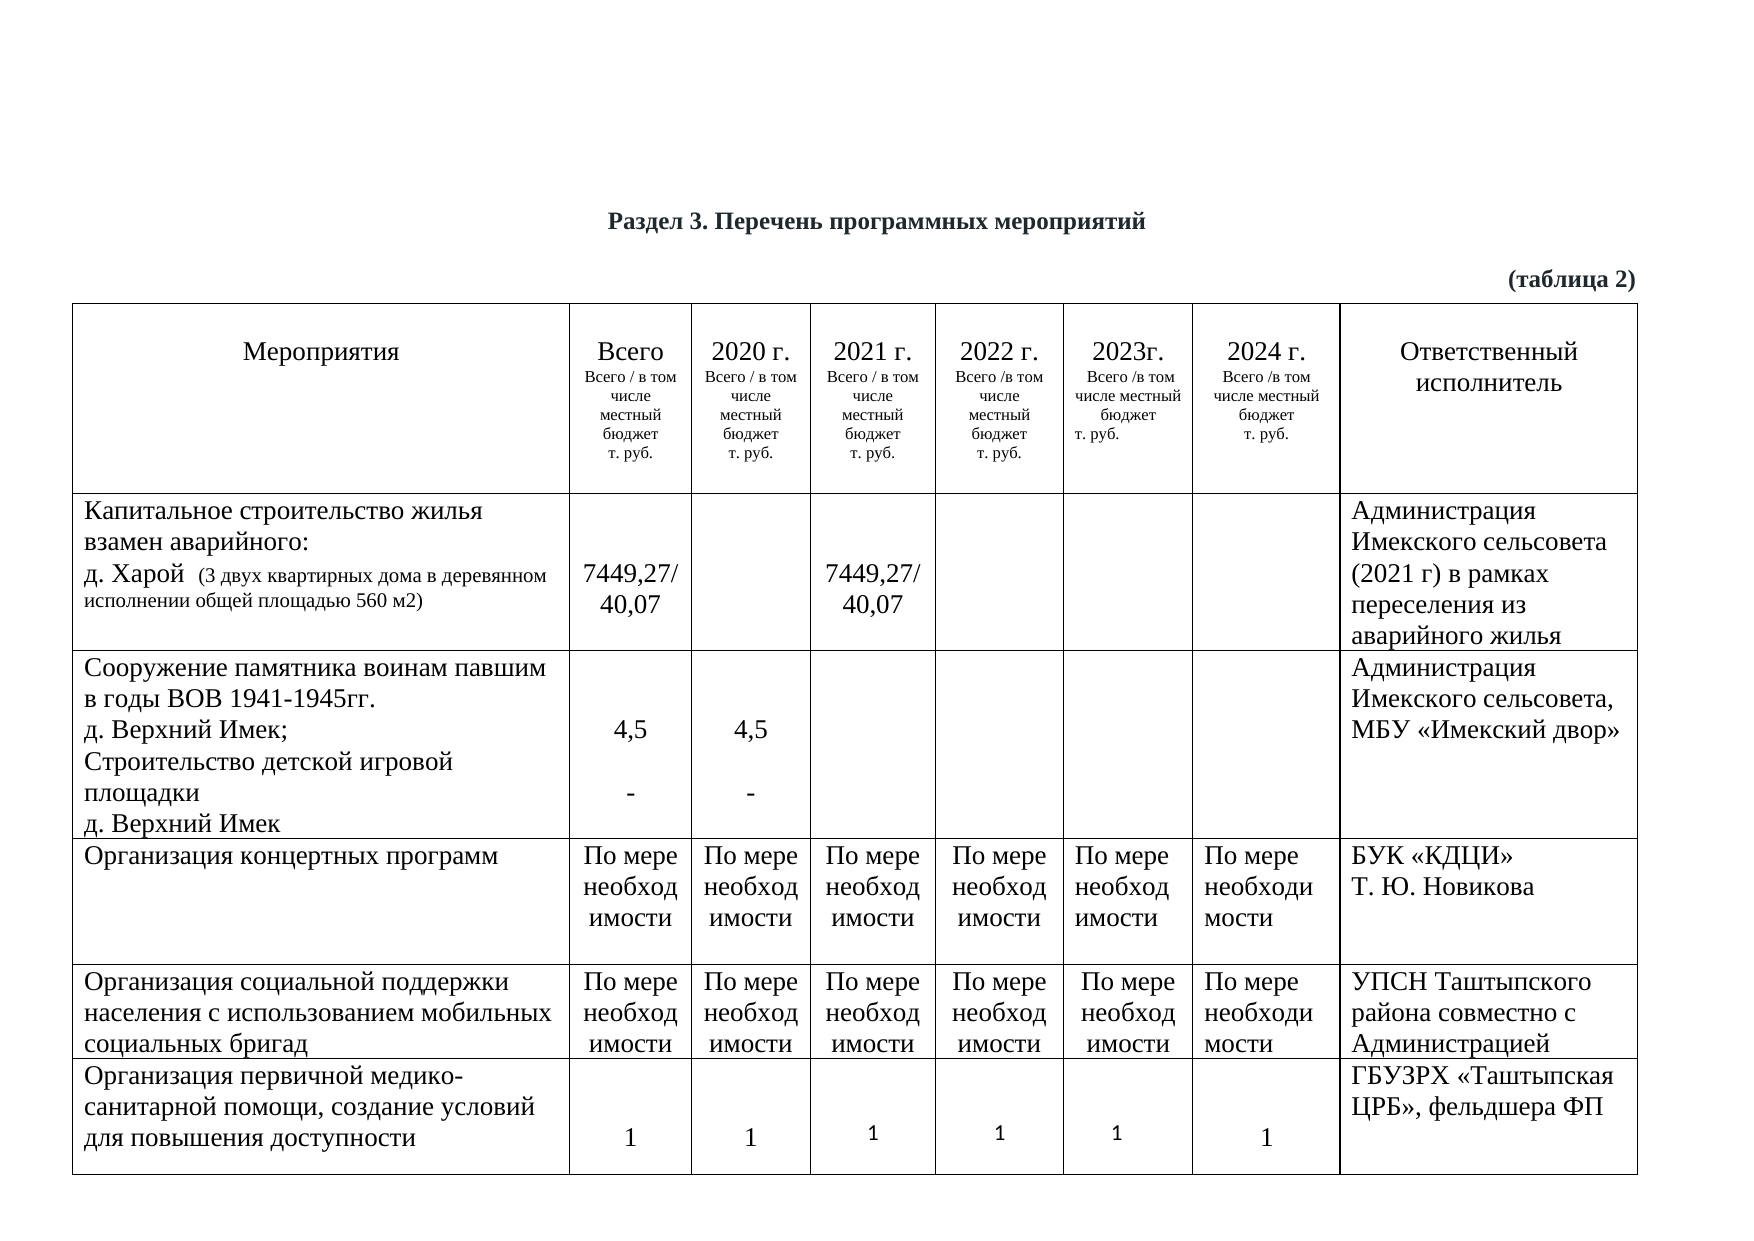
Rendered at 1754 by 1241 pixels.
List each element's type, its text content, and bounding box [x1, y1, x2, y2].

table_header Мероприятия [73, 304, 569, 493]
table_header 2020 г. Всего / в том числе местный бюджет т. руб. [692, 304, 810, 493]
table_cell [936, 494, 1063, 650]
table_cell По мере необходимости [570, 965, 691, 1058]
table_cell Администрация Имекского сельсовета, МБУ «Имекский двор» [1341, 651, 1637, 838]
table_header 2024 г. Всего /в том числе местный бюджет т. руб. [1193, 304, 1339, 493]
table_cell 4,5 - [570, 651, 691, 838]
table_cell По мере необходимости [692, 839, 810, 964]
table_cell [1193, 651, 1339, 838]
table_cell БУК «КДЦИ» Т. Ю. Новикова [1341, 839, 1637, 964]
table_cell 1 [692, 1059, 810, 1174]
table_header Ответственный исполнитель [1341, 304, 1637, 493]
table_cell [936, 651, 1063, 838]
table_cell 7449,27/ 40,07 [570, 494, 691, 650]
table_cell По мере необходимости [811, 839, 935, 964]
table_cell Сооружение памятника воинам павшим в годы ВОВ 1941-1945гг. д. Верхний Имек; Строительство детской игровой площадки д. Верхний Имек [73, 651, 569, 838]
table_cell По мере необходимости [570, 839, 691, 964]
table_cell Организация концертных программ [73, 839, 569, 964]
table_cell 1 [1064, 1059, 1192, 1174]
table_cell [1064, 494, 1192, 650]
table_cell По мере необходимости [1193, 839, 1339, 964]
table_cell По мере необходимости [1064, 839, 1192, 964]
table_header 2023г. Всего /в том числе местный бюджет т. руб. [1064, 304, 1192, 493]
table_header Всего Всего / в том числе местный бюджет т. руб. [570, 304, 691, 493]
table_cell Капитальное строительство жилья взамен аварийного: д. Харой (3 двух квартирных дома в деревянном исполнении общей площадью 560 м2) [73, 494, 569, 650]
table_cell 1 [1193, 1059, 1339, 1174]
table_cell 7449,27/ 40,07 [811, 494, 935, 650]
table_cell 1 [936, 1059, 1063, 1174]
table_cell По мере необходимости [811, 965, 935, 1058]
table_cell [1341, 1059, 1637, 1174]
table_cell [73, 1059, 569, 1174]
table_cell 1 [811, 1059, 935, 1174]
table_cell По мере необходимости [936, 965, 1063, 1058]
table_header 2021 г. Всего / в том числе местный бюджет т. руб. [811, 304, 935, 493]
table_cell [1193, 494, 1339, 650]
table_cell По мере необходимости [692, 965, 810, 1058]
table_cell Администрация Имекского сельсовета (2021 г) в рамках переселения из аварийного жилья [1341, 494, 1637, 650]
table_cell [692, 494, 810, 650]
table_cell По мере необходимости [1064, 965, 1192, 1058]
text Раздел 3. Перечень программных мероприятий [118, 206, 1636, 235]
table_cell По мере необходимости [1193, 965, 1339, 1058]
table_cell [1064, 651, 1192, 838]
table_cell Организация социальной поддержки населения с использованием мобильных социальных бригад [73, 965, 569, 1058]
table_cell 1 [570, 1059, 691, 1174]
text (таблица 2) [118, 264, 1636, 293]
table_cell По мере необходимости [936, 839, 1063, 964]
table_header 2022 г. Всего /в том числе местный бюджет т. руб. [936, 304, 1063, 493]
table_cell [811, 651, 935, 838]
table_cell УПСН Таштыпского района совместно с Администрацией [1341, 965, 1637, 1058]
table_cell 4,5 - [692, 651, 810, 838]
